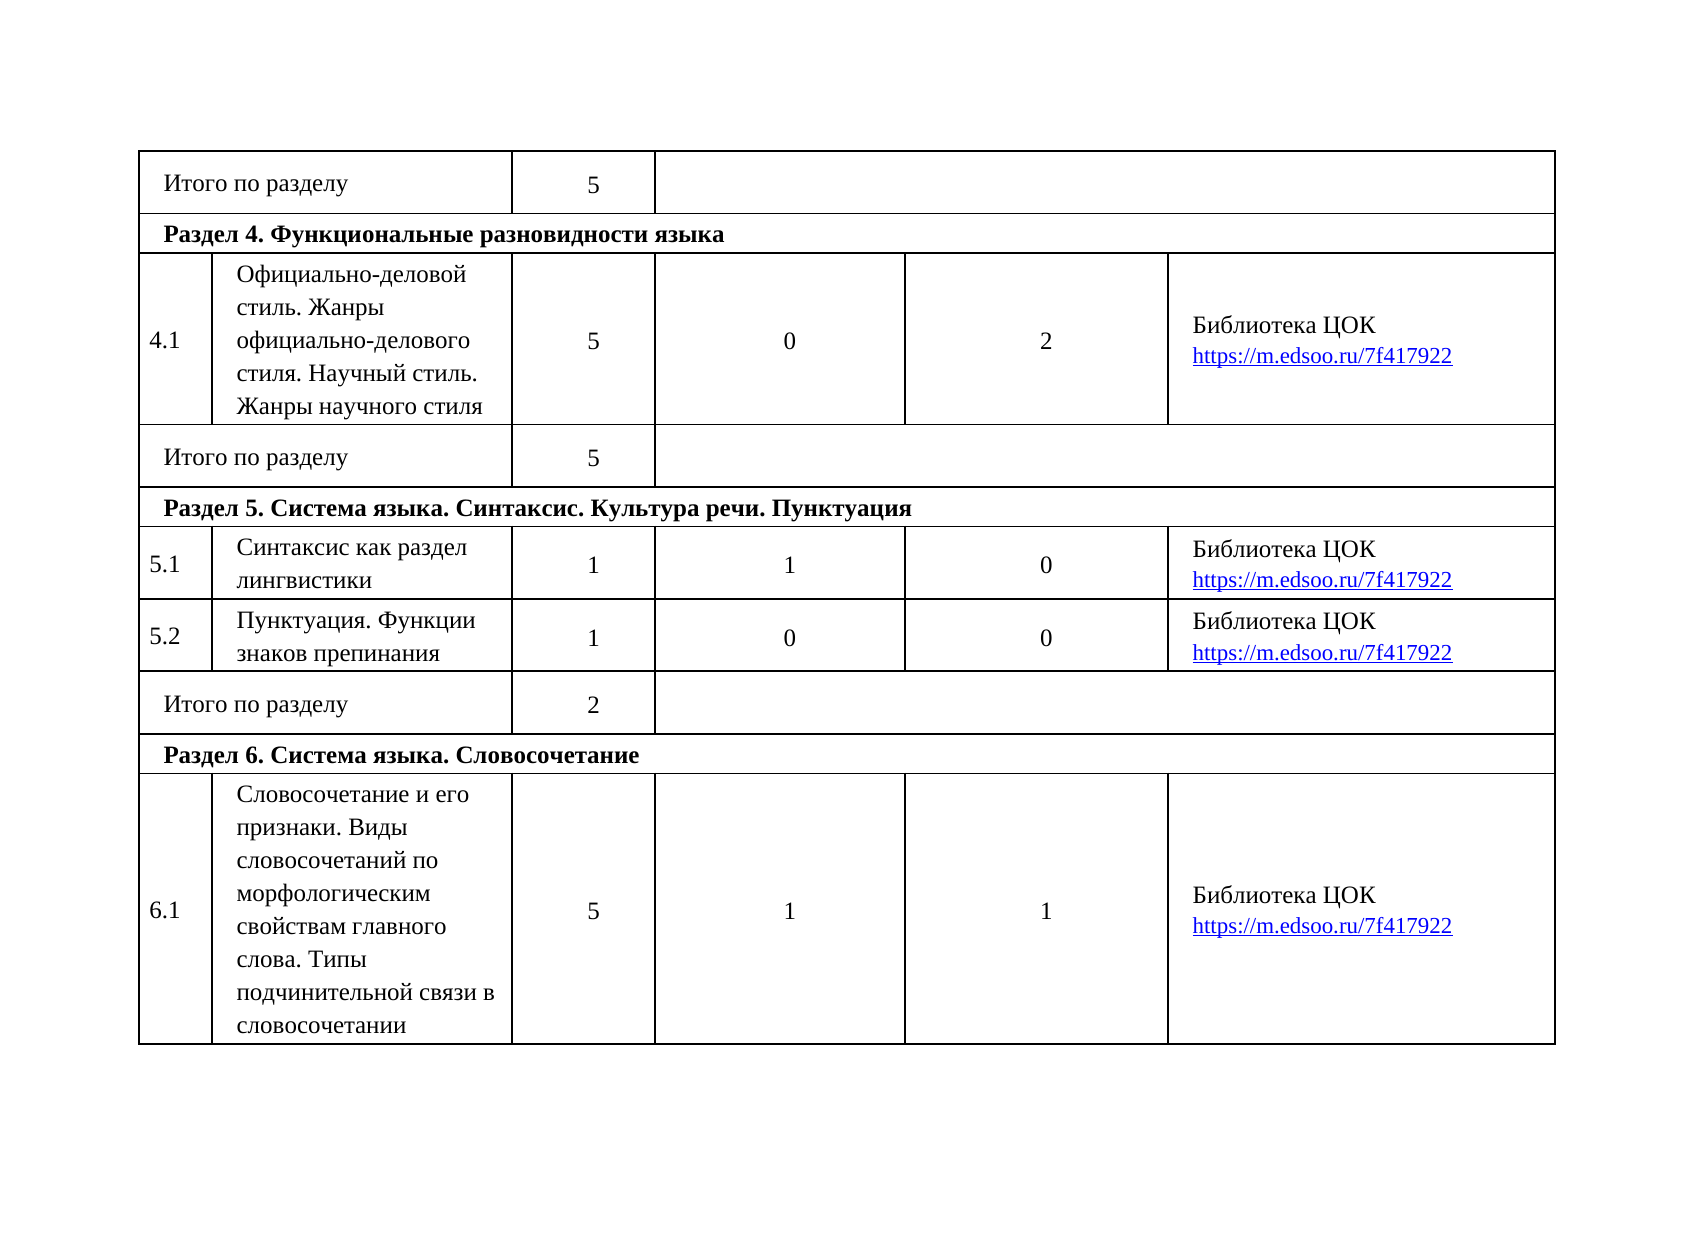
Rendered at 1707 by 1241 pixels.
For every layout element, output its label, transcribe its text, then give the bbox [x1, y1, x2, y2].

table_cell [1169, 774, 1554, 1043]
table_cell 1 [656, 527, 904, 598]
table_cell Синтаксис как раздел лингвистики [213, 527, 511, 598]
table_cell 6.1 [140, 774, 211, 1043]
table_cell 0 [656, 600, 904, 670]
table_cell Библиотека ЦОК https://m.edsoo.ru/7f417922 [1169, 600, 1554, 670]
table_cell Раздел 6. Система языка. Словосочетание [140, 735, 1554, 772]
table_cell 5.2 [140, 600, 211, 670]
table_cell [656, 672, 1554, 733]
table_cell 1 [906, 774, 1167, 1043]
table_cell Итого по разделу [140, 425, 511, 486]
table_cell 2 [906, 254, 1167, 423]
table_cell 0 [906, 527, 1167, 598]
table_cell Библиотека ЦОК https://m.edsoo.ru/7f417922 [1169, 527, 1554, 598]
table_cell 0 [656, 254, 904, 423]
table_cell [1169, 254, 1554, 423]
table_cell 5.1 [140, 527, 211, 598]
table_cell Раздел 4. Функциональные разновидности языка [140, 214, 1554, 252]
table_cell Словосочетание и его признаки. Виды словосочетаний по морфологическим свойствам главного слова. Типы подчинительной связи в словосочетании [213, 774, 511, 1043]
table_cell 5 [513, 774, 654, 1043]
table_cell Пунктуация. Функции знаков препинания [213, 600, 511, 670]
table_cell 1 [656, 774, 904, 1043]
table_cell Итого по разделу [140, 152, 511, 213]
table_cell 1 [513, 600, 654, 670]
table_cell [656, 425, 1554, 486]
table_cell 0 [906, 600, 1167, 670]
table_cell 4.1 [140, 254, 211, 423]
table_cell 5 [513, 425, 654, 486]
table_cell [656, 152, 1554, 213]
table_cell 1 [513, 527, 654, 598]
table_cell Итого по разделу [140, 672, 511, 733]
table_cell Раздел 5. Система языка. Синтаксис. Культура речи. Пунктуация [140, 488, 1554, 526]
table_cell Официально-деловой стиль. Жанры официально-делового стиля. Научный стиль. Жанры научного стиля [213, 254, 511, 423]
table_cell 5 [513, 254, 654, 423]
table_cell 5 [513, 152, 654, 213]
table_cell 2 [513, 672, 654, 733]
